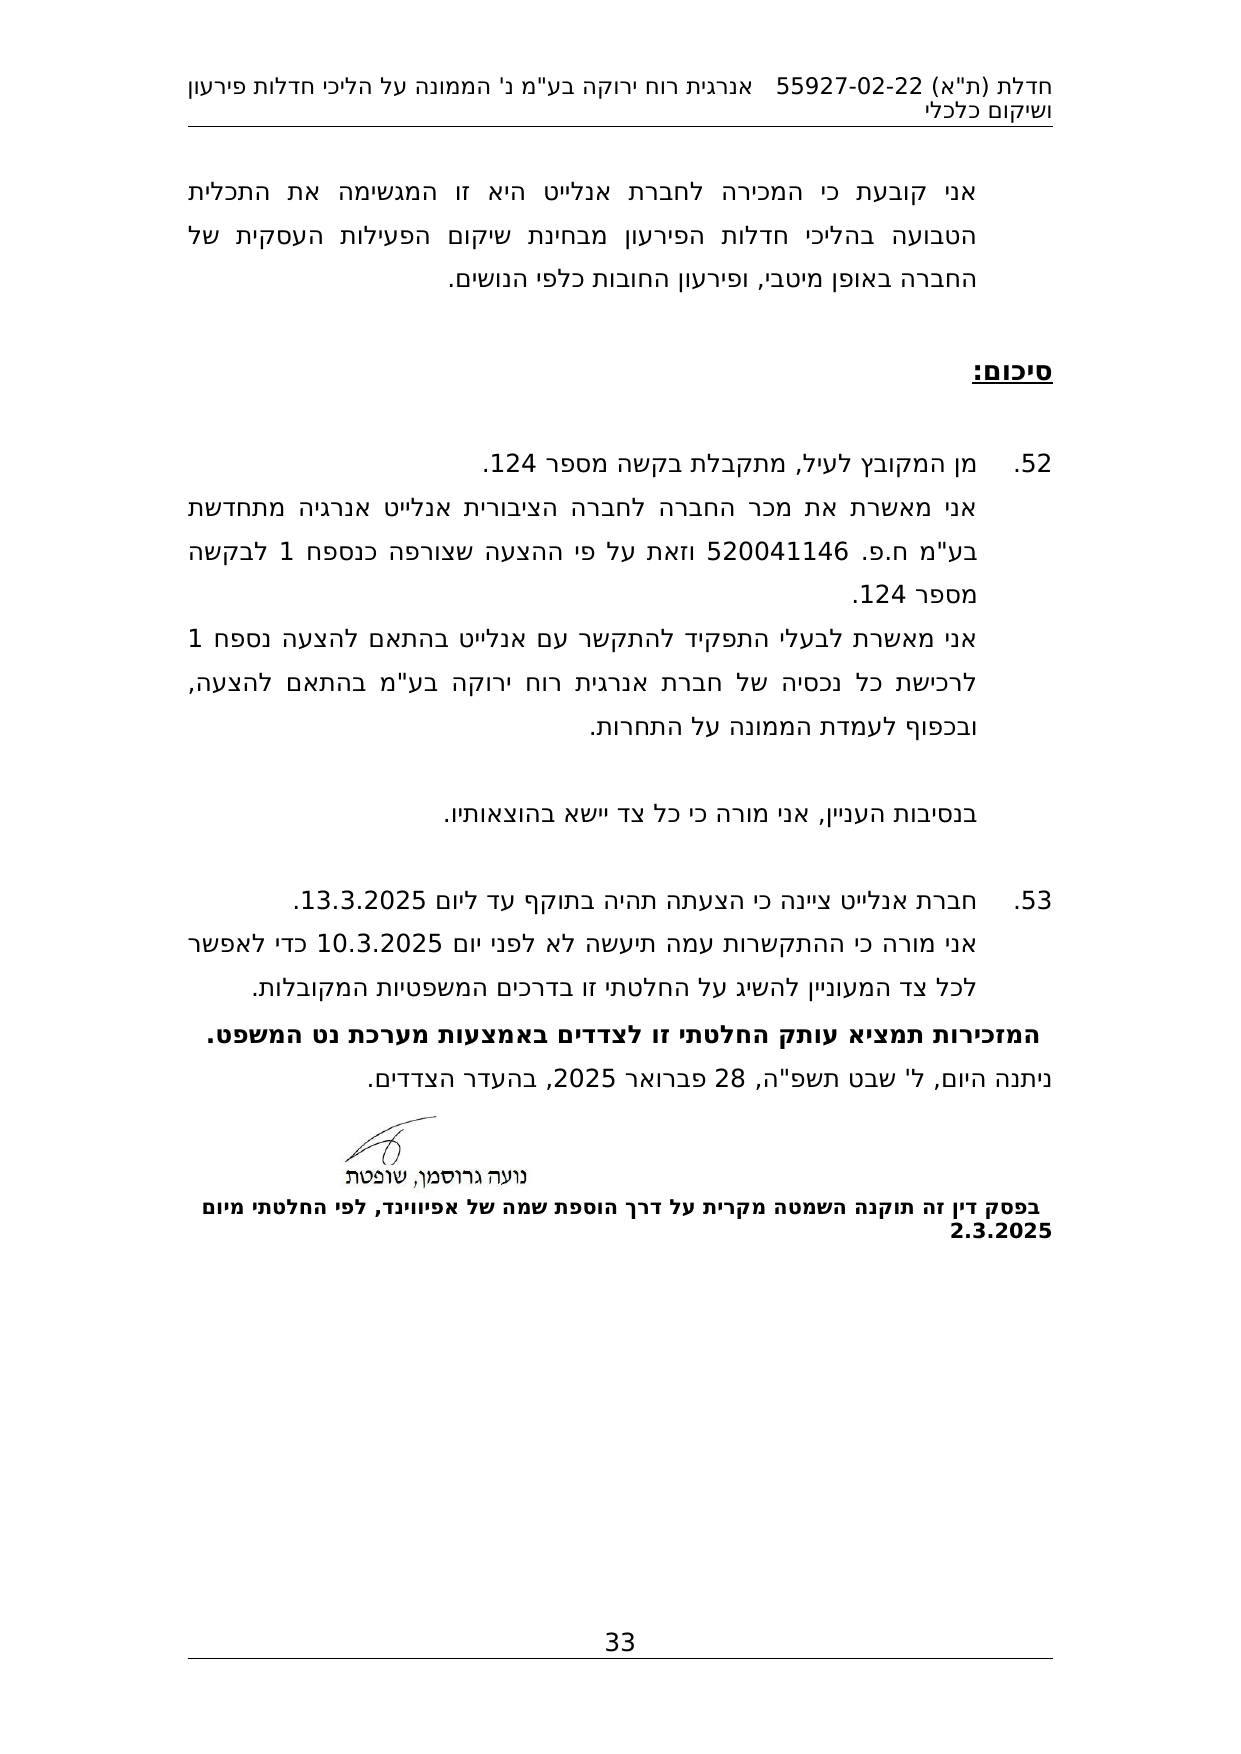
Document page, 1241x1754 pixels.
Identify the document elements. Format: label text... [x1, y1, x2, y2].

text 54678313בפסק דין זה תוקנה השמטה מקרית על דרך הוספת שמה של אפיווינד, לפי החלטתי מיום 2.3.2025 [187, 1195, 1053, 1243]
text בנסיבות העניין, אני מורה כי כל צד יישא בהוצאותיו. [187, 799, 978, 828]
text אני קובעת כי המכירה לחברת אנלייט היא זו המגשימה את התכלית הטבועה בהליכי חדלות הפירעון מבחינת שיקום הפעילות העסקית של החברה באופן מיטבי, ופירעון החובות כלפי הנושים. [187, 177, 978, 294]
picture [340, 1108, 539, 1193]
text 52. מן המקובץ לעיל, מתקבלת בקשה מספר 124. [187, 449, 1053, 479]
text אני מאשרת את מכר החברה לחברה הציבורית אנלייט אנרגיה מתחדשת בע"מ ח.פ. 520041146 וזאת על פי ההצעה שצורפה כנספח 1 לבקשה מספר 124. [187, 493, 1053, 610]
text ניתנה היום, ל' שבט תשפ"ה, 28 פברואר 2025, בהעדר הצדדים. [187, 1064, 1053, 1094]
text 53. חברת אנלייט ציינה כי הצעתה תהיה בתוקף עד ליום 13.3.2025. [187, 886, 1053, 915]
text 54678313המזכירות תמציא עותק החלטתי זו לצדדים באמצעות מערכת נט המשפט. [187, 1021, 1053, 1050]
text סיכום: [187, 355, 1053, 387]
text אני מורה כי ההתקשרות עמה תיעשה לא לפני יום 10.3.2025 כדי לאפשר לכל צד המעוניין להשיג על החלטתי זו בדרכים המשפטיות המקובלות. [187, 930, 978, 1003]
text אני מאשרת לבעלי התפקיד להתקשר עם אנלייט בהתאם להצעה נספח 1 לרכישת כל נכסיה של חברת אנרגית רוח ירוקה בע"מ בהתאם להצעה, ובכפוף לעמדת הממונה על התחרות. [187, 624, 978, 741]
